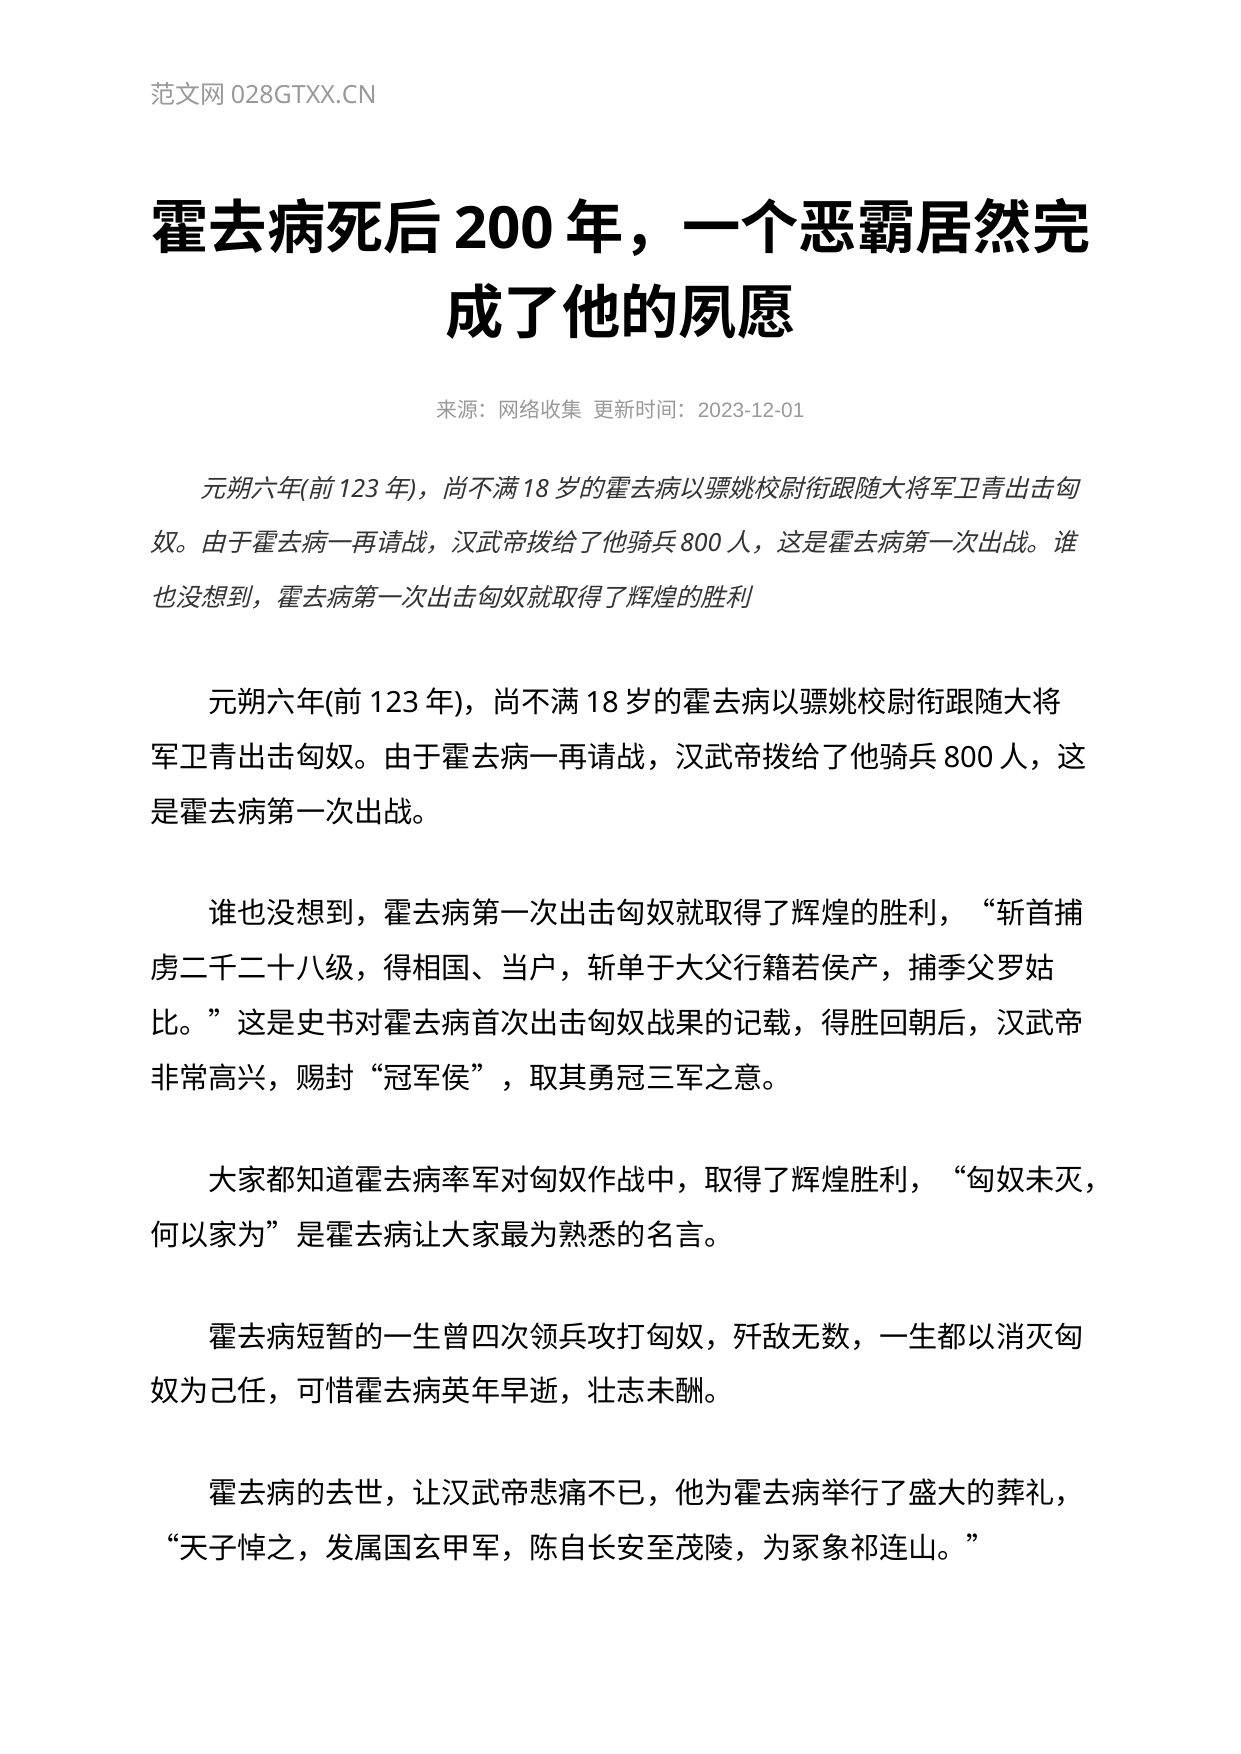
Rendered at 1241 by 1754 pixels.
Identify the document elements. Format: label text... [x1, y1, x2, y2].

subtitle 霍去病死后200年，一个恶霸居然完成了他的夙愿 [150, 181, 1090, 351]
text 元朔六年(前123年)，尚不满18岁的霍去病以骠姚校尉衔跟随大将军卫青出击匈奴。由于霍去病一再请战，汉武帝拨给了他骑兵800人，这是霍去病第一次出战。谁也没想到，霍去病第一次出击匈奴就取得了辉煌的胜利 [150, 468, 1090, 613]
text 来源：网络收集 更新时间：2023-12-01 [150, 397, 1090, 421]
text 谁也没想到，霍去病第一次出击匈奴就取得了辉煌的胜利，“斩首捕虏二千二十八级，得相国、当户，斩单于大父行籍若侯产，捕季父罗姑比。”这是史书对霍去病首次出击匈奴战果的记载，得胜回朝后，汉武帝非常高兴，赐封“冠军侯”，取其勇冠三军之意。 [150, 890, 1090, 1097]
text 元朔六年(前123年)，尚不满18岁的霍去病以骠姚校尉衔跟随大将军卫青出击匈奴。由于霍去病一再请战，汉武帝拨给了他骑兵800人，这是霍去病第一次出战。 [150, 678, 1090, 831]
text 大家都知道霍去病率军对匈奴作战中，取得了辉煌胜利，“匈奴未灭，何以家为”是霍去病让大家最为熟悉的名言。 [150, 1156, 1090, 1254]
text 霍去病短暂的一生曾四次领兵攻打匈奴，歼敌无数，一生都以消灭匈奴为己任，可惜霍去病英年早逝，壮志未酬。 [150, 1313, 1090, 1410]
text 霍去病的去世，让汉武帝悲痛不已，他为霍去病举行了盛大的葬礼，“天子悼之，发属国玄甲军，陈自长安至茂陵，为冢象祁连山。” [150, 1470, 1090, 1567]
